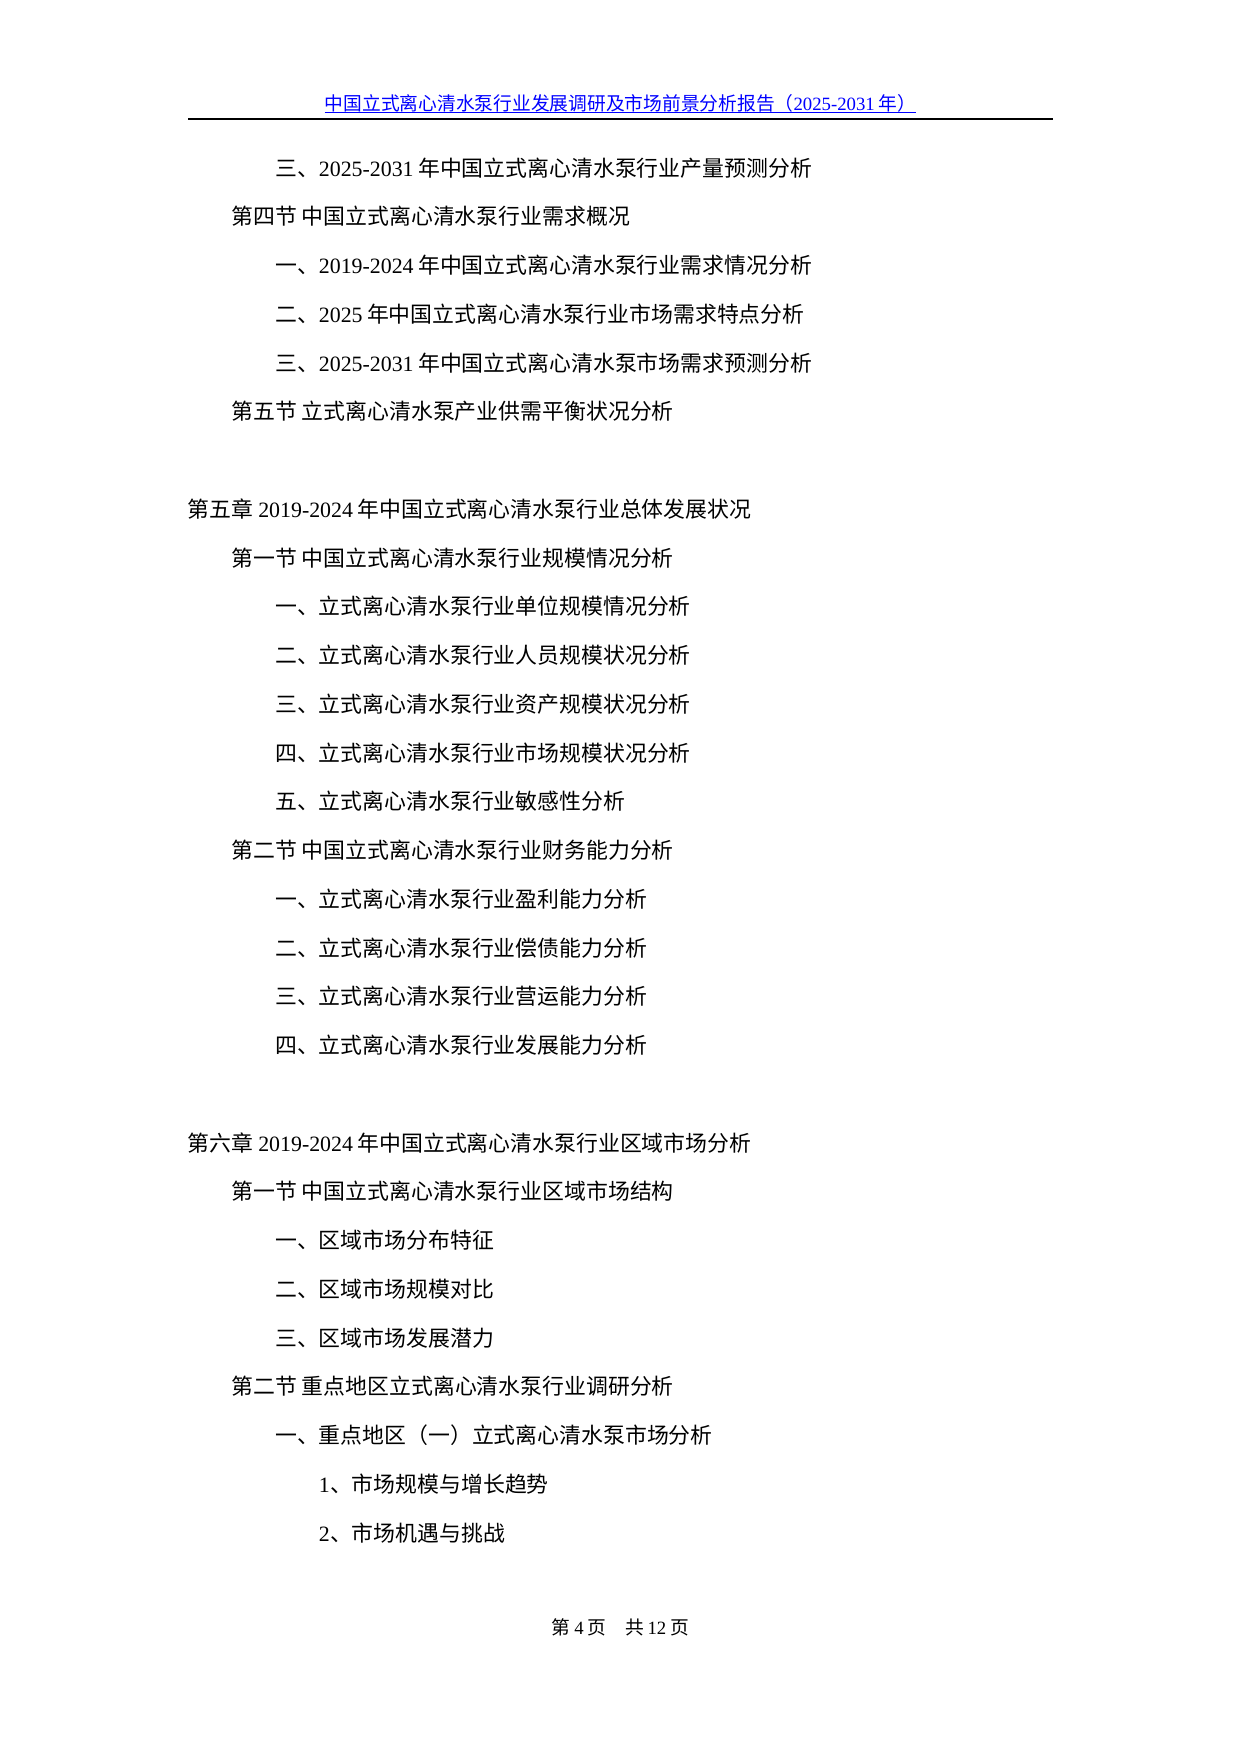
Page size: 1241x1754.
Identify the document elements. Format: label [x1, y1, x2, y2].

text [187, 150, 1053, 1548]
